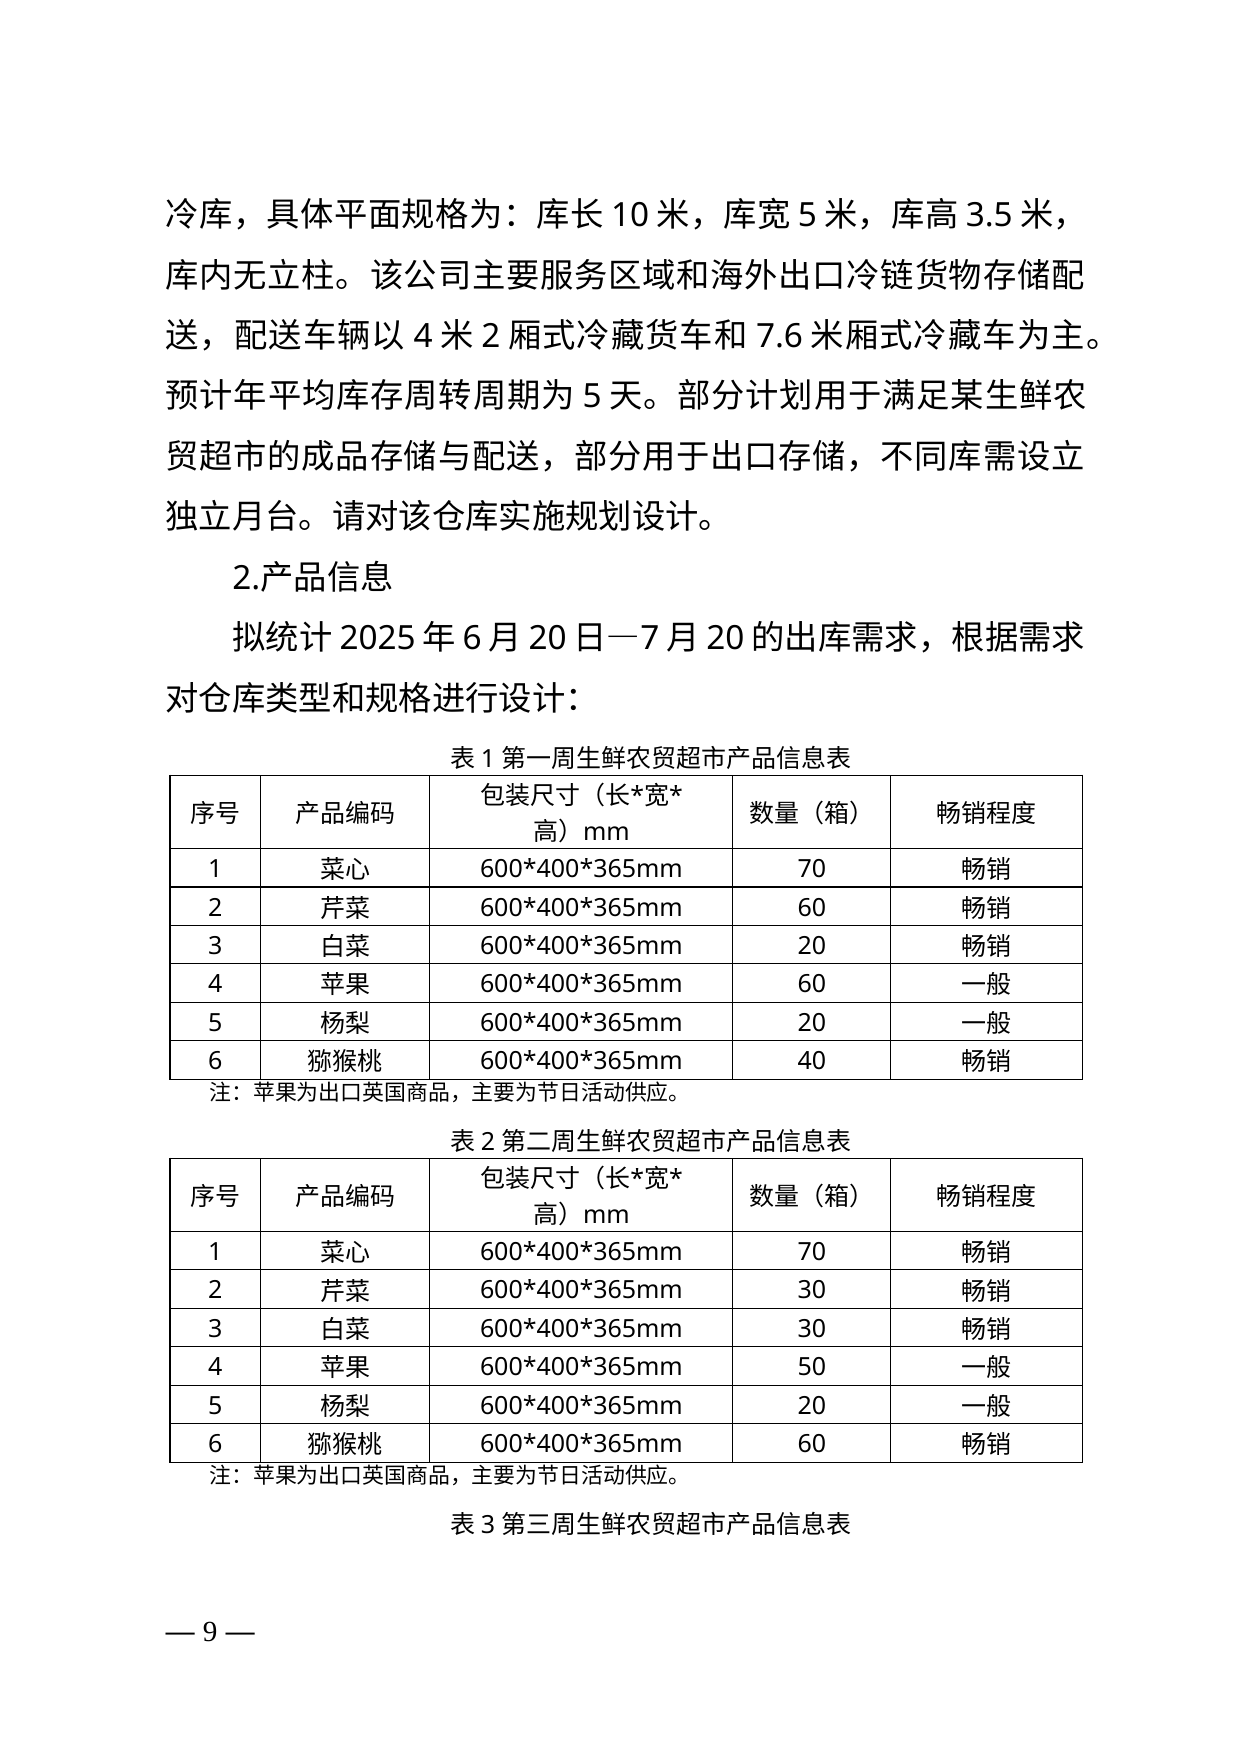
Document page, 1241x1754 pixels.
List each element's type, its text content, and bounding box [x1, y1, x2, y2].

table_cell 3 [171, 1309, 260, 1346]
table_cell 600*400*365mm [430, 1424, 732, 1462]
table_cell 70 [733, 1232, 890, 1269]
table_cell 30 [733, 1270, 890, 1308]
table_header 包装尺寸（长*宽*高）mm [430, 776, 732, 848]
table_header 数量（箱） [733, 776, 890, 848]
table_cell 30 [733, 1309, 890, 1346]
table_cell 600*400*365mm [430, 1347, 732, 1385]
table_cell 畅销 [891, 926, 1082, 963]
table_cell 1 [171, 849, 260, 886]
table_cell 畅销 [891, 888, 1082, 925]
table_cell 5 [171, 1003, 260, 1040]
table_cell 600*400*365mm [430, 1309, 732, 1346]
table_header 序号 [171, 776, 260, 848]
table_header 畅销程度 [891, 1159, 1082, 1231]
table_cell 苹果 [261, 964, 429, 1002]
table_cell 白菜 [261, 926, 429, 963]
table_cell 60 [733, 1424, 890, 1462]
text 表2 第二周生鲜农贸超市产品信息表 [165, 1121, 1087, 1157]
table_cell 600*400*365mm [430, 1041, 732, 1079]
table_cell 一般 [891, 1003, 1082, 1040]
table_cell 60 [733, 888, 890, 925]
table_cell 600*400*365mm [430, 1003, 732, 1040]
table_header 产品编码 [261, 776, 429, 848]
text 表3 第三周生鲜农贸超市产品信息表 [165, 1504, 1087, 1540]
table_cell 苹果 [261, 1347, 429, 1385]
table_cell 芹菜 [261, 1270, 429, 1308]
table_cell 3 [171, 926, 260, 963]
table_cell 猕猴桃 [261, 1041, 429, 1079]
table_cell 4 [171, 964, 260, 1002]
table_cell 1 [171, 1232, 260, 1269]
table_cell 菜心 [261, 849, 429, 886]
table_cell 杨梨 [261, 1003, 429, 1040]
table_header 包装尺寸（长*宽*高）mm [430, 1159, 732, 1231]
table_cell 畅销 [891, 1424, 1082, 1462]
table_cell 6 [171, 1041, 260, 1079]
table_cell 2 [171, 888, 260, 925]
table_cell 一般 [891, 1347, 1082, 1385]
table_cell 菜心 [261, 1232, 429, 1269]
table_cell 2 [171, 1270, 260, 1308]
table_header 数量（箱） [733, 1159, 890, 1231]
text 拟统计2025年6月20日—7月20的出库需求，根据需求对仓库类型和规格进行设计： [165, 601, 1087, 722]
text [165, 178, 1087, 541]
table_cell 600*400*365mm [430, 1232, 732, 1269]
table_cell 20 [733, 1386, 890, 1423]
table_cell 20 [733, 926, 890, 963]
table_cell 芹菜 [261, 888, 429, 925]
table_cell 畅销 [891, 1232, 1082, 1269]
table_header 序号 [171, 1159, 260, 1231]
table_cell 6 [171, 1424, 260, 1462]
table_cell 600*400*365mm [430, 964, 732, 1002]
table_cell 4 [171, 1347, 260, 1385]
table_cell 猕猴桃 [261, 1424, 429, 1462]
table_cell 50 [733, 1347, 890, 1385]
text 2.产品信息 [165, 541, 1087, 601]
table_cell 畅销 [891, 1270, 1082, 1308]
table_cell 白菜 [261, 1309, 429, 1346]
table_cell 60 [733, 964, 890, 1002]
table_cell 一般 [891, 964, 1082, 1002]
table_cell 杨梨 [261, 1386, 429, 1423]
table_cell 一般 [891, 1386, 1082, 1423]
table_header 产品编码 [261, 1159, 429, 1231]
table_cell 600*400*365mm [430, 1270, 732, 1308]
text 表1 第一周生鲜农贸超市产品信息表 [165, 738, 1087, 774]
table_header 畅销程度 [891, 776, 1082, 848]
table_cell 70 [733, 849, 890, 886]
table_cell 600*400*365mm [430, 888, 732, 925]
text 注：苹果为出口英国商品，主要为节日活动供应。 [165, 1463, 1087, 1488]
table_cell 600*400*365mm [430, 1386, 732, 1423]
table_cell 20 [733, 1003, 890, 1040]
text 注：苹果为出口英国商品，主要为节日活动供应。 [165, 1080, 1087, 1105]
table_cell 40 [733, 1041, 890, 1079]
table_cell 600*400*365mm [430, 849, 732, 886]
table_cell 600*400*365mm [430, 926, 732, 963]
table_cell 畅销 [891, 1041, 1082, 1079]
table_cell 畅销 [891, 1309, 1082, 1346]
table_cell 畅销 [891, 849, 1082, 886]
table_cell 5 [171, 1386, 260, 1423]
